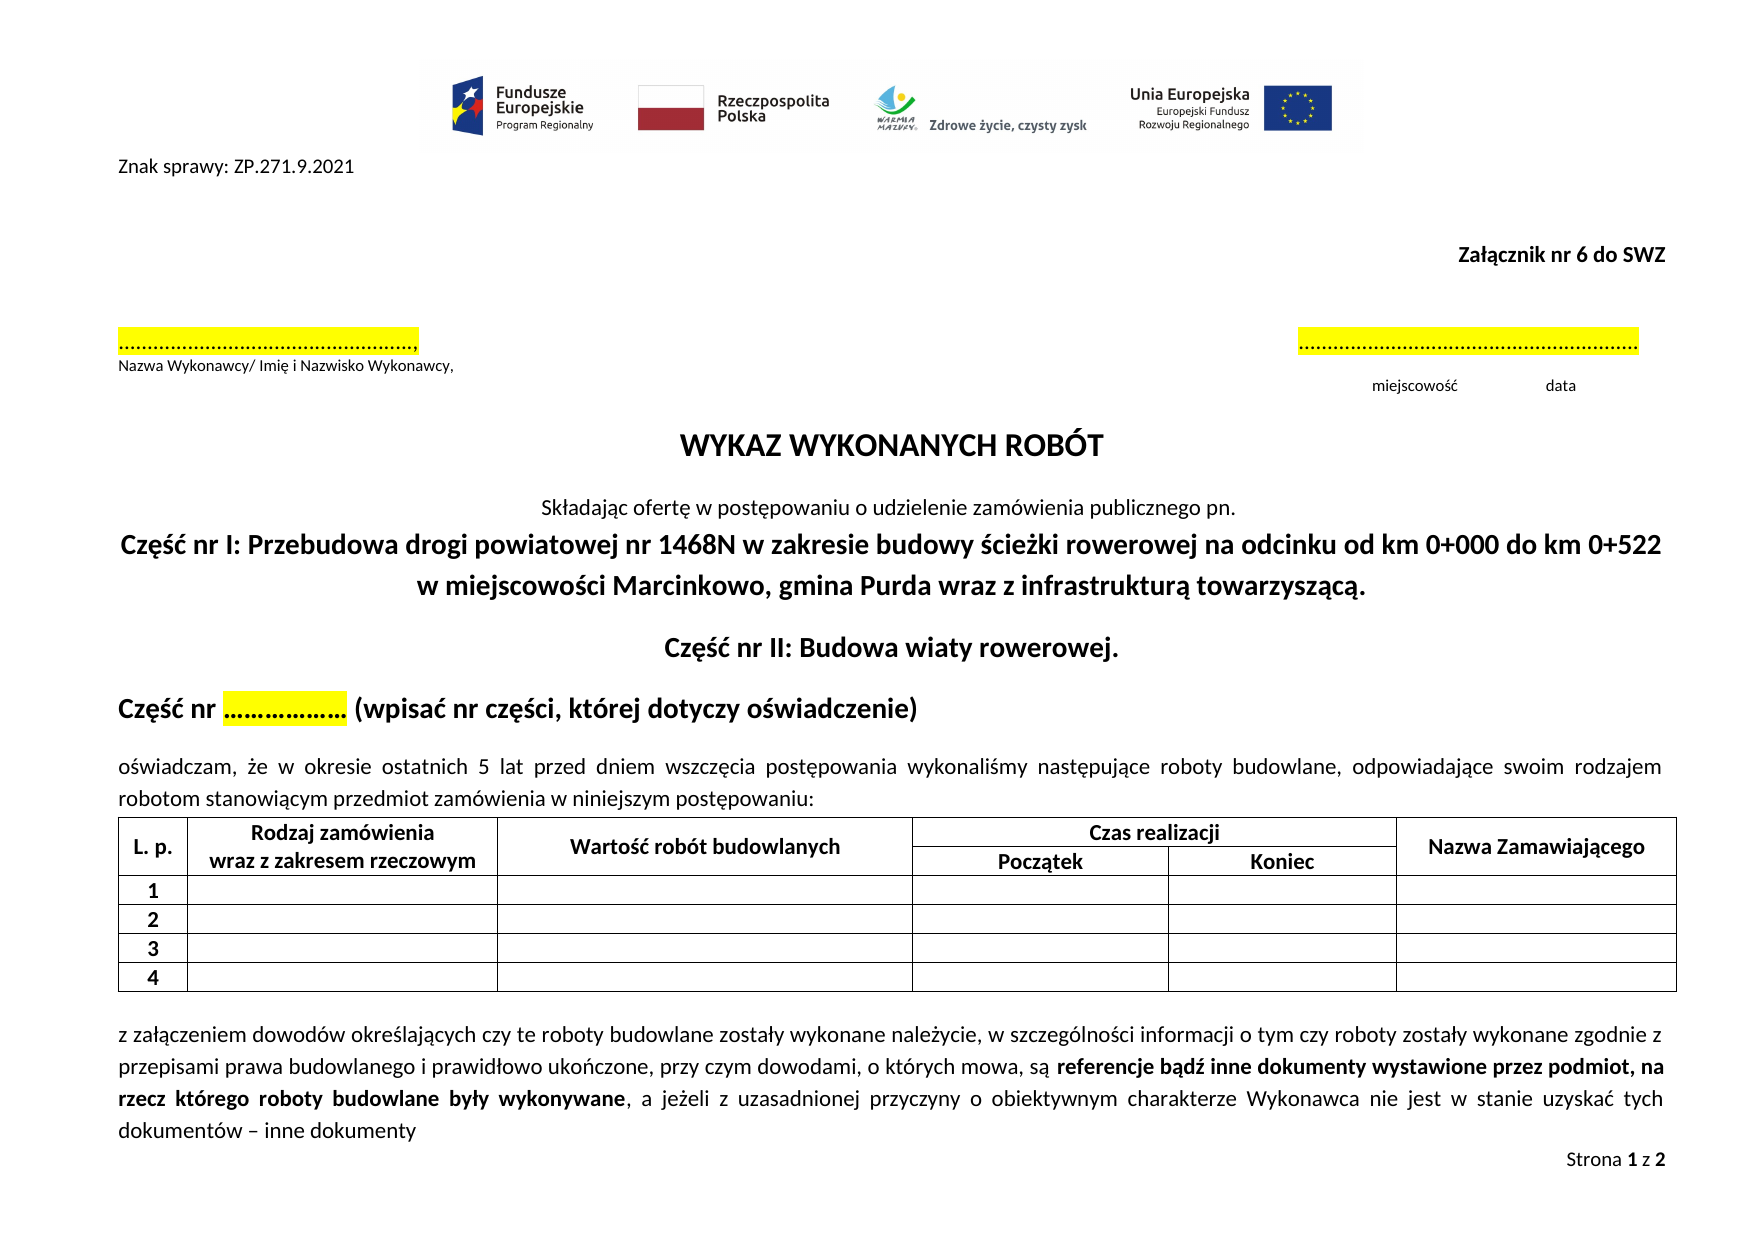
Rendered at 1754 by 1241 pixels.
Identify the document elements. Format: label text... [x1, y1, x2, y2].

table_cell [188, 905, 497, 933]
table_cell [913, 963, 1168, 991]
table_header L. p. [119, 818, 187, 875]
table_cell [188, 876, 497, 904]
table_cell [188, 963, 497, 991]
table_cell 1 [119, 876, 187, 904]
table_cell [913, 876, 1168, 904]
table_cell [498, 876, 912, 904]
text Część nr II: Budowa wiaty rowerowej. [118, 629, 1665, 664]
table_header Wartość robót budowlanych [498, 818, 912, 875]
table_cell [1169, 876, 1396, 904]
table_header Czas realizacji [913, 818, 1396, 846]
text Składając ofertę w postępowaniu o udzielenie zamówienia publicznego pn. Część nr I: Przebudowa drogi powiatowej nr 1468N w zakresie budowy ścieżki rowerowej na odcinku od km 0+000 do km 0+522 w miejscowości Marcinkowo, gmina Purda wraz z infrastrukturą towarzyszącą. [118, 493, 1665, 603]
table_cell [498, 905, 912, 933]
text Nazwa Wykonawcy/ Imię i Nazwisko Wykonawcy, [118, 355, 1665, 376]
text WYKAZ WYKONANYCH ROBÓT [118, 424, 1665, 465]
table_cell [913, 934, 1168, 962]
text ..................................................., ........................................................... [118, 324, 1665, 355]
text miejscowość data [118, 376, 1665, 396]
table_cell [1397, 934, 1676, 962]
table_header Rodzaj zamówienia wraz z zakresem rzeczowym [188, 818, 497, 875]
table_cell [913, 905, 1168, 933]
text z załączeniem dowodów określających czy te roboty budowlane zostały wykonane należycie, w szczególności informacji o tym czy roboty zostały wykonane zgodnie z przepisami prawa budowlanego i prawidłowo ukończone, przy czym dowodami, o których mowa, są referencje bądź inne dokumenty wystawione przez podmiot, na rzecz którego roboty budowlane były wykonywane, a jeżeli z uzasadnionej przyczyny o obiektywnym charakterze Wykonawca nie jest w stanie uzyskać tych dokumentów – inne dokumenty [118, 1020, 1665, 1145]
text Załącznik nr 6 do SWZ [709, 240, 1665, 268]
table_cell Początek [913, 847, 1168, 875]
table_cell [498, 934, 912, 962]
table_cell [1397, 905, 1676, 933]
table_cell 3 [119, 934, 187, 962]
table_cell [498, 963, 912, 991]
table_header Nazwa Zamawiającego [1397, 818, 1676, 875]
table_cell [1397, 963, 1676, 991]
table_cell [1397, 876, 1676, 904]
table_cell 4 [119, 963, 187, 991]
text oświadczam, że w okresie ostatnich 5 lat przed dniem wszczęcia postępowania wykonaliśmy następujące roboty budowlane, odpowiadające swoim rodzajem robotom stanowiącym przedmiot zamówienia w niniejszym postępowaniu: [118, 752, 1665, 812]
picture [419, 59, 1365, 153]
table_cell [188, 934, 497, 962]
table_cell [1169, 905, 1396, 933]
table_cell [1169, 963, 1396, 991]
table_cell [1169, 934, 1396, 962]
table_cell 2 [119, 905, 187, 933]
table_cell Koniec [1169, 847, 1396, 875]
text Część nr ……………… (wpisać nr części, której dotyczy oświadczenie) [347, 691, 1665, 726]
